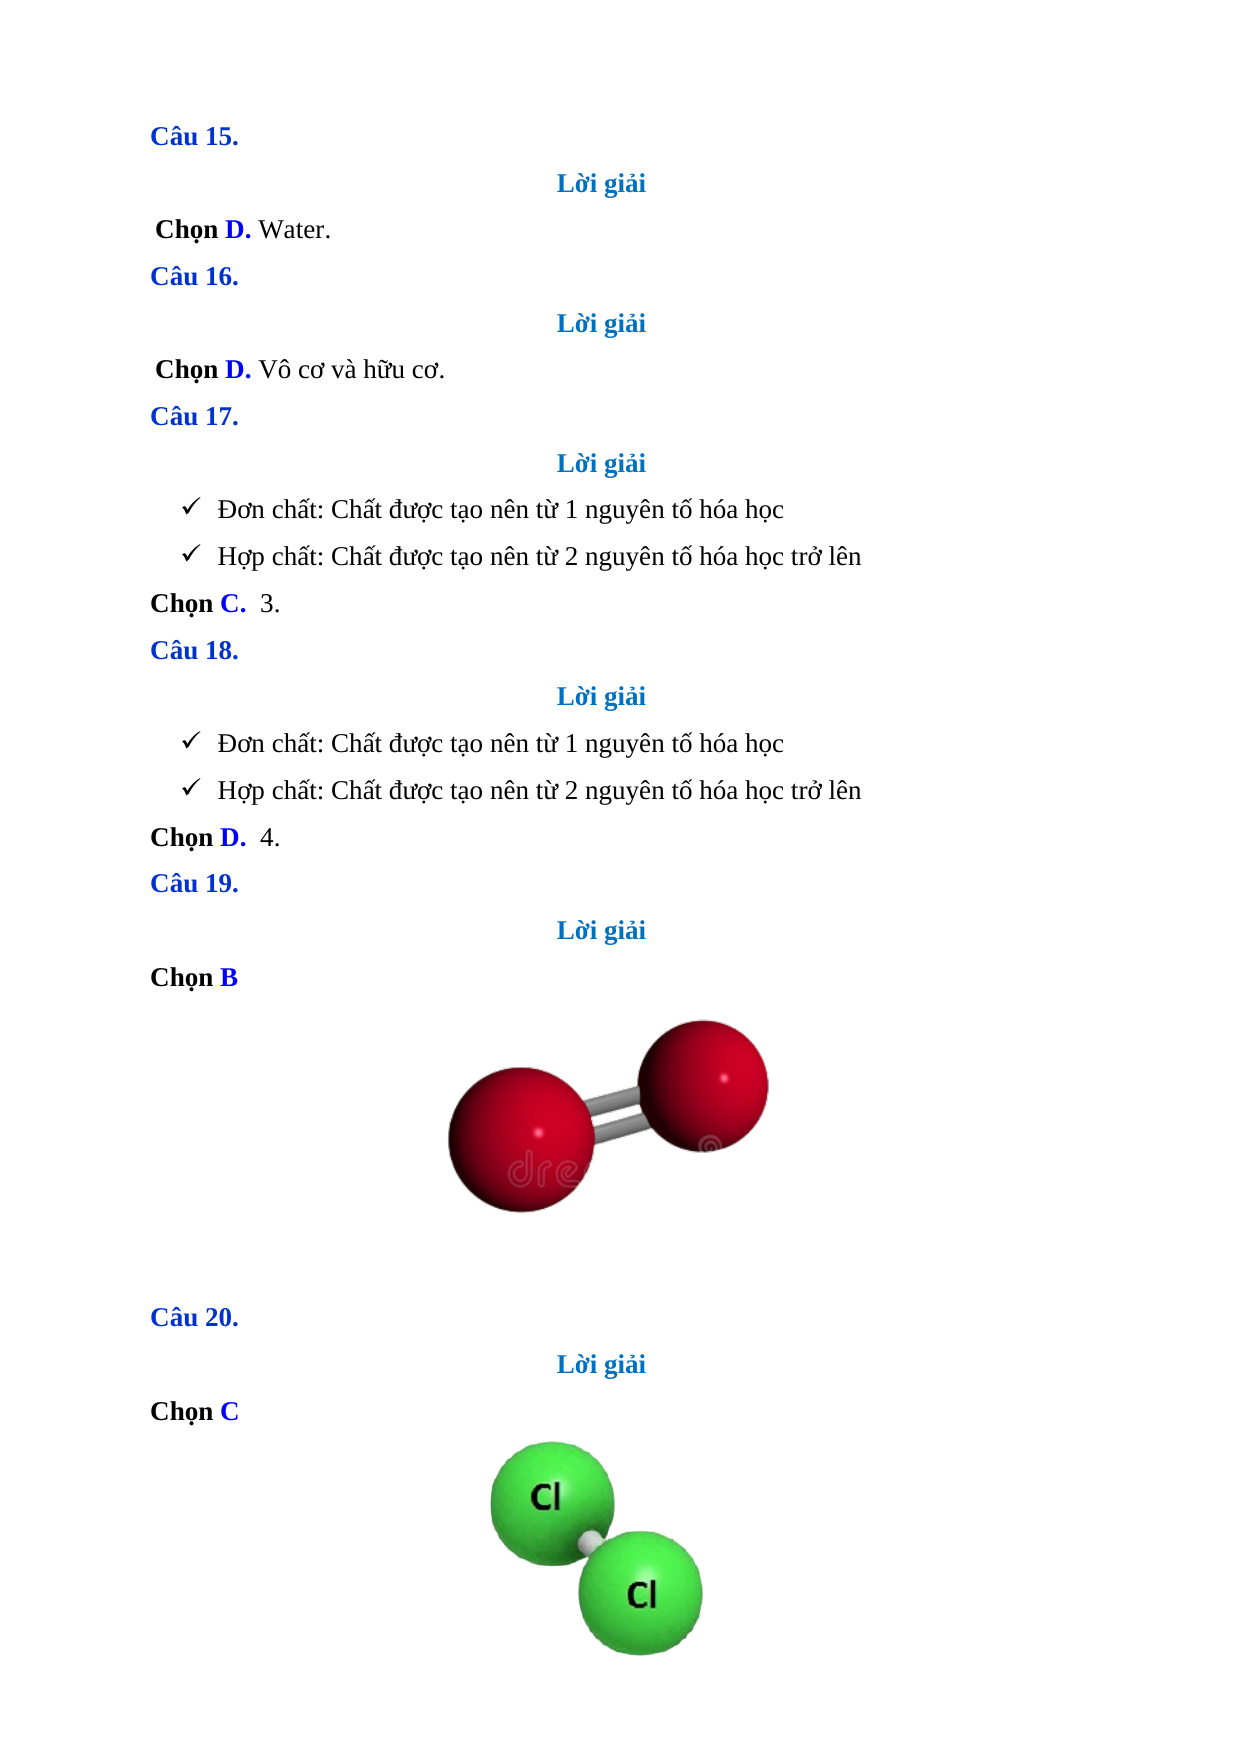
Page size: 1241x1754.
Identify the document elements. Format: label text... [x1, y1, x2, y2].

text Lời giải [150, 167, 1053, 198]
list Đơn chất: Chất được tạo nên từ 1 nguyên tố hóa học [180, 727, 1053, 758]
text Chọn D. Water. [155, 213, 1048, 244]
text Câu 16. [150, 260, 1053, 291]
text Câu 17. [150, 400, 1053, 431]
text Câu 19. [150, 867, 1053, 899]
text Câu 15. [150, 120, 1053, 151]
list Đơn chất: Chất được tạo nên từ 1 nguyên tố hóa học [180, 493, 1053, 524]
text Chọn D. Vô cơ và hữu cơ. [155, 353, 1048, 384]
picture [483, 1433, 720, 1659]
text Câu 18. [150, 634, 1053, 665]
text Chọn C. 3. [150, 587, 1048, 618]
text Lời giải [150, 1348, 1053, 1379]
text Lời giải [150, 680, 1053, 712]
picture [414, 998, 788, 1224]
text Chọn D. 4. [150, 821, 1048, 852]
text Chọn C [150, 1395, 1053, 1426]
list Hợp chất: Chất được tạo nên từ 2 nguyên tố hóa học trở lên [180, 774, 1053, 805]
text Chọn B [150, 961, 1053, 992]
text Lời giải [150, 307, 1053, 338]
text Lời giải [150, 914, 1053, 945]
text Lời giải [150, 447, 1053, 478]
list Hợp chất: Chất được tạo nên từ 2 nguyên tố hóa học trở lên [180, 540, 1053, 571]
text Câu 20. [150, 1301, 1053, 1333]
